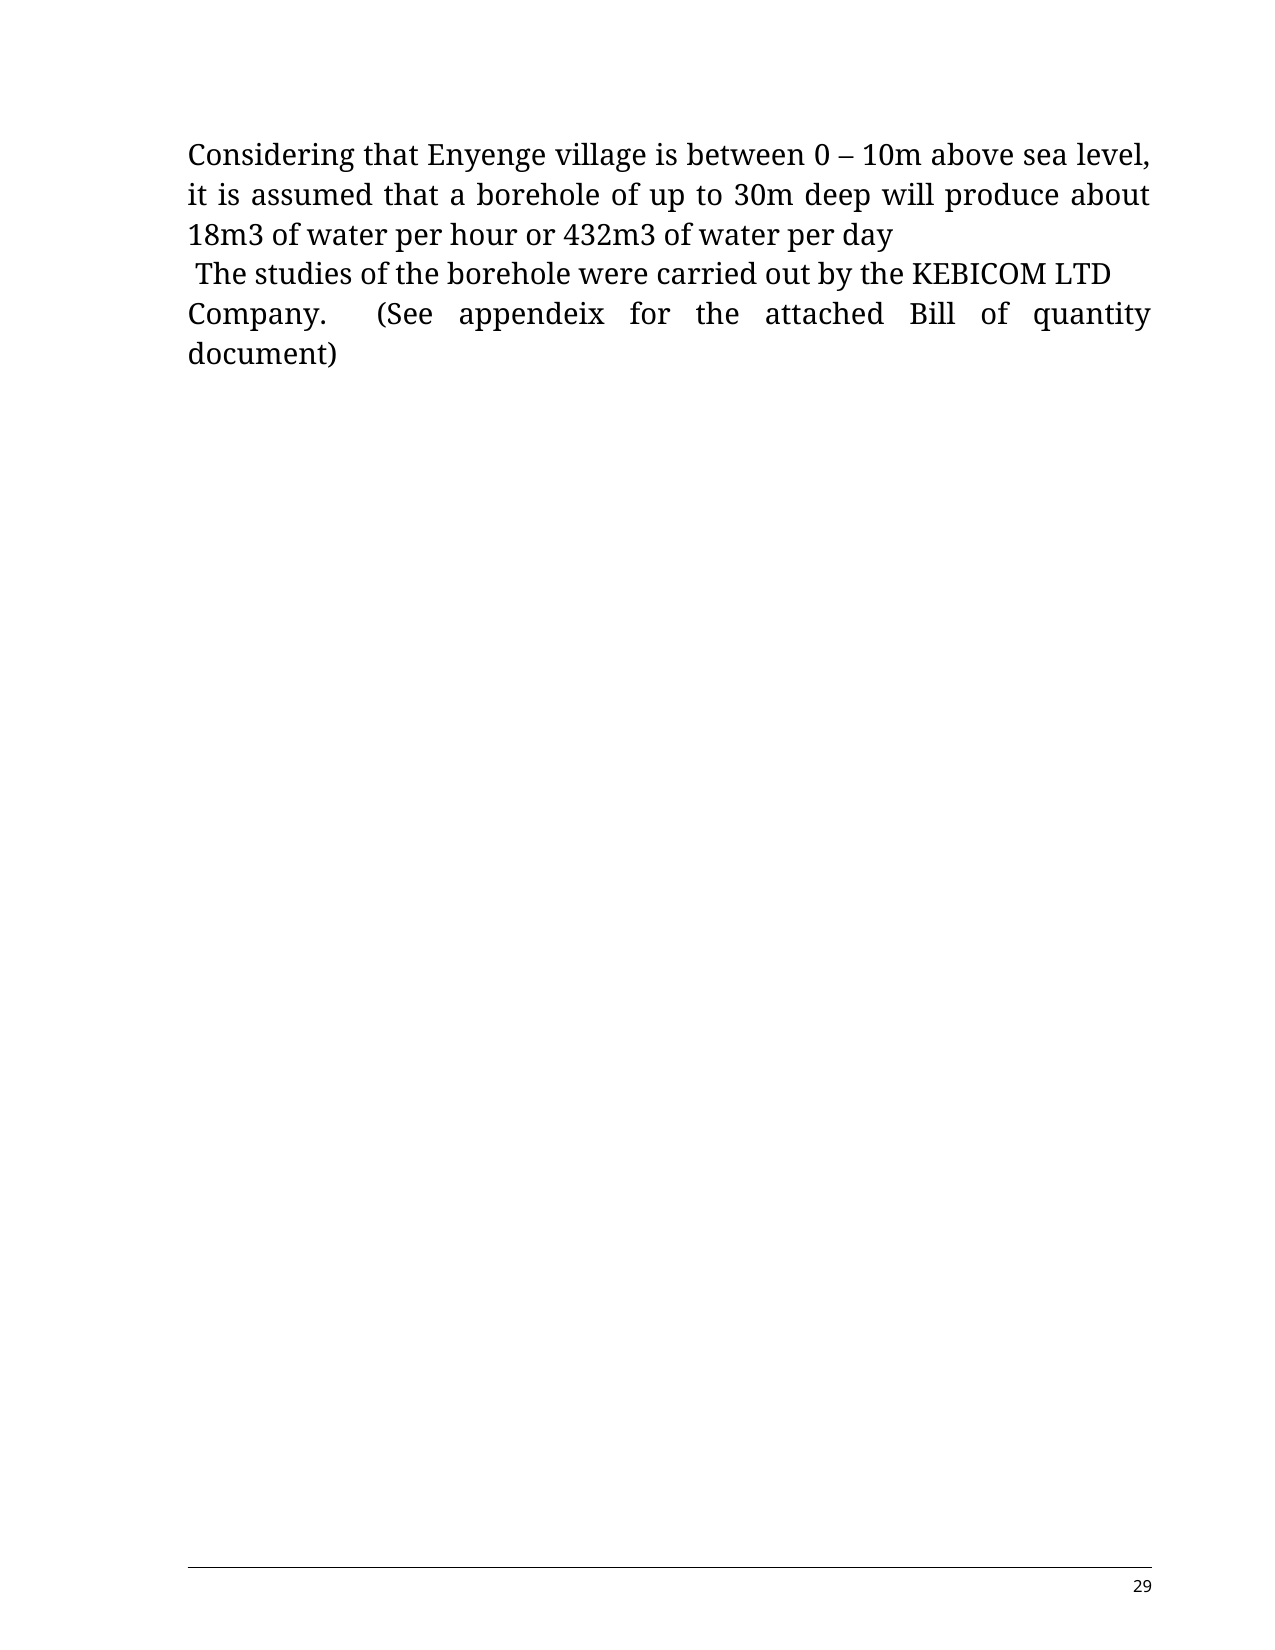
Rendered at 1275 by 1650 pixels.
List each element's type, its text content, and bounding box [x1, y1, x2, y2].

text Company. (See appendeix for the attached Bill of quantity document) [187, 293, 1152, 373]
text Considering that Enyenge village is between 0 – 10m above sea level, it is assumed that a borehole of up to 30m deep will produce about 18m3 of water per hour or 432m3 of water per day [187, 134, 1152, 254]
text The studies of the borehole were carried out by the KEBICOM LTD [187, 254, 1152, 293]
